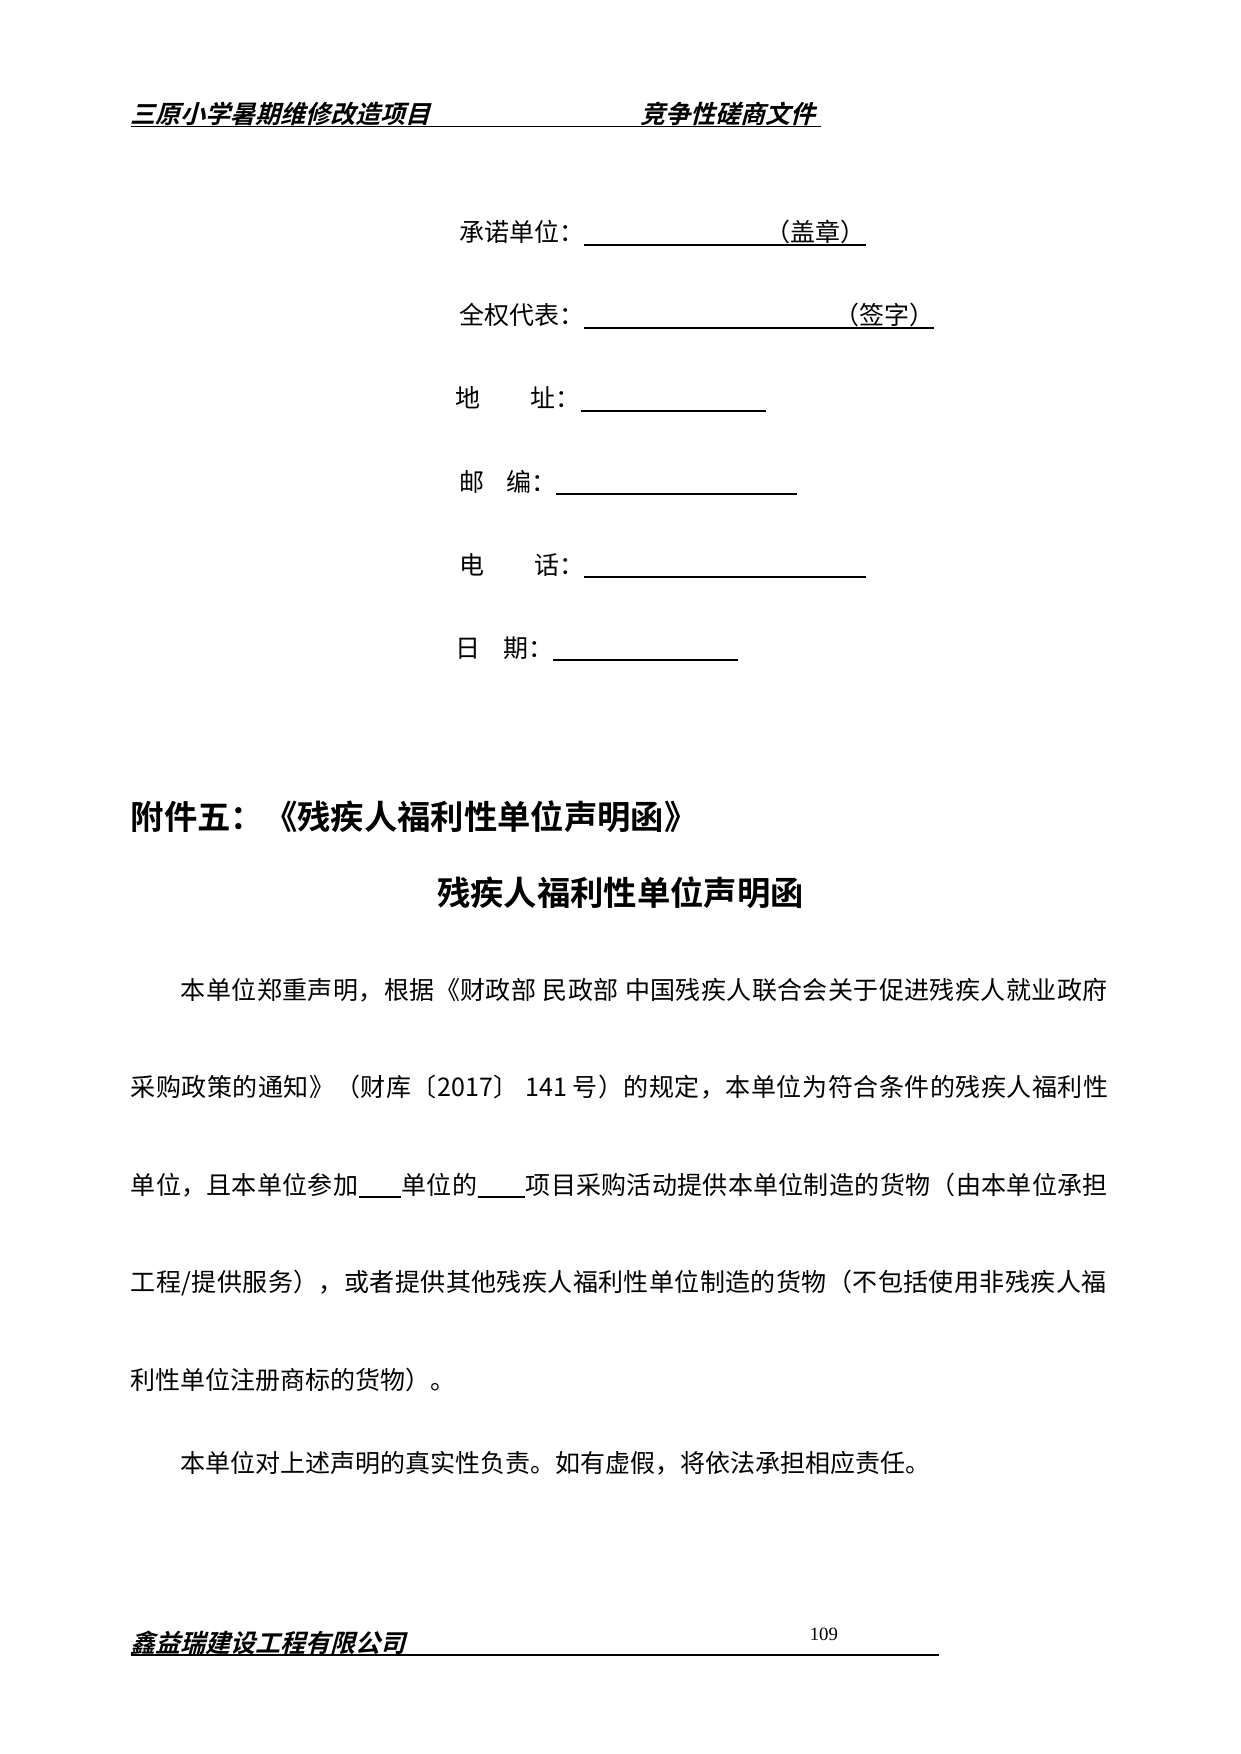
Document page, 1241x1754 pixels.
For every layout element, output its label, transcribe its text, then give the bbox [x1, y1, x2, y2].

text 本单位对上述声明的真实性负责。如有虚假，将依法承担相应责任。 [131, 1429, 1110, 1494]
text 全权代表： （签字） [459, 281, 1110, 346]
text 残疾人福利性单位声明函 [131, 858, 1110, 923]
text 本单位郑重声明，根据《财政部 民政部 中国残疾人联合会关于促进残疾人就业政府采购政策的通知》（财库〔2017〕 141号）的规定，本单位为符合条件的残疾人福利性单位，且本单位参加 单位的 项目采购活动提供本单位制造的货物（由本单位承担工程/提供服务），或者提供其他残疾人福利性单位制造的货物（不包括使用非残疾人福利性单位注册商标的货物）。 [131, 956, 1110, 1411]
text 地 址： [131, 364, 1110, 429]
text 电 话： [459, 531, 1110, 596]
text 承诺单位： （盖章） [459, 198, 1110, 263]
text 日 期： [131, 614, 1110, 679]
text 邮 编： [459, 448, 1110, 513]
text 附件五：《残疾人福利性单位声明函》 [131, 783, 1110, 848]
